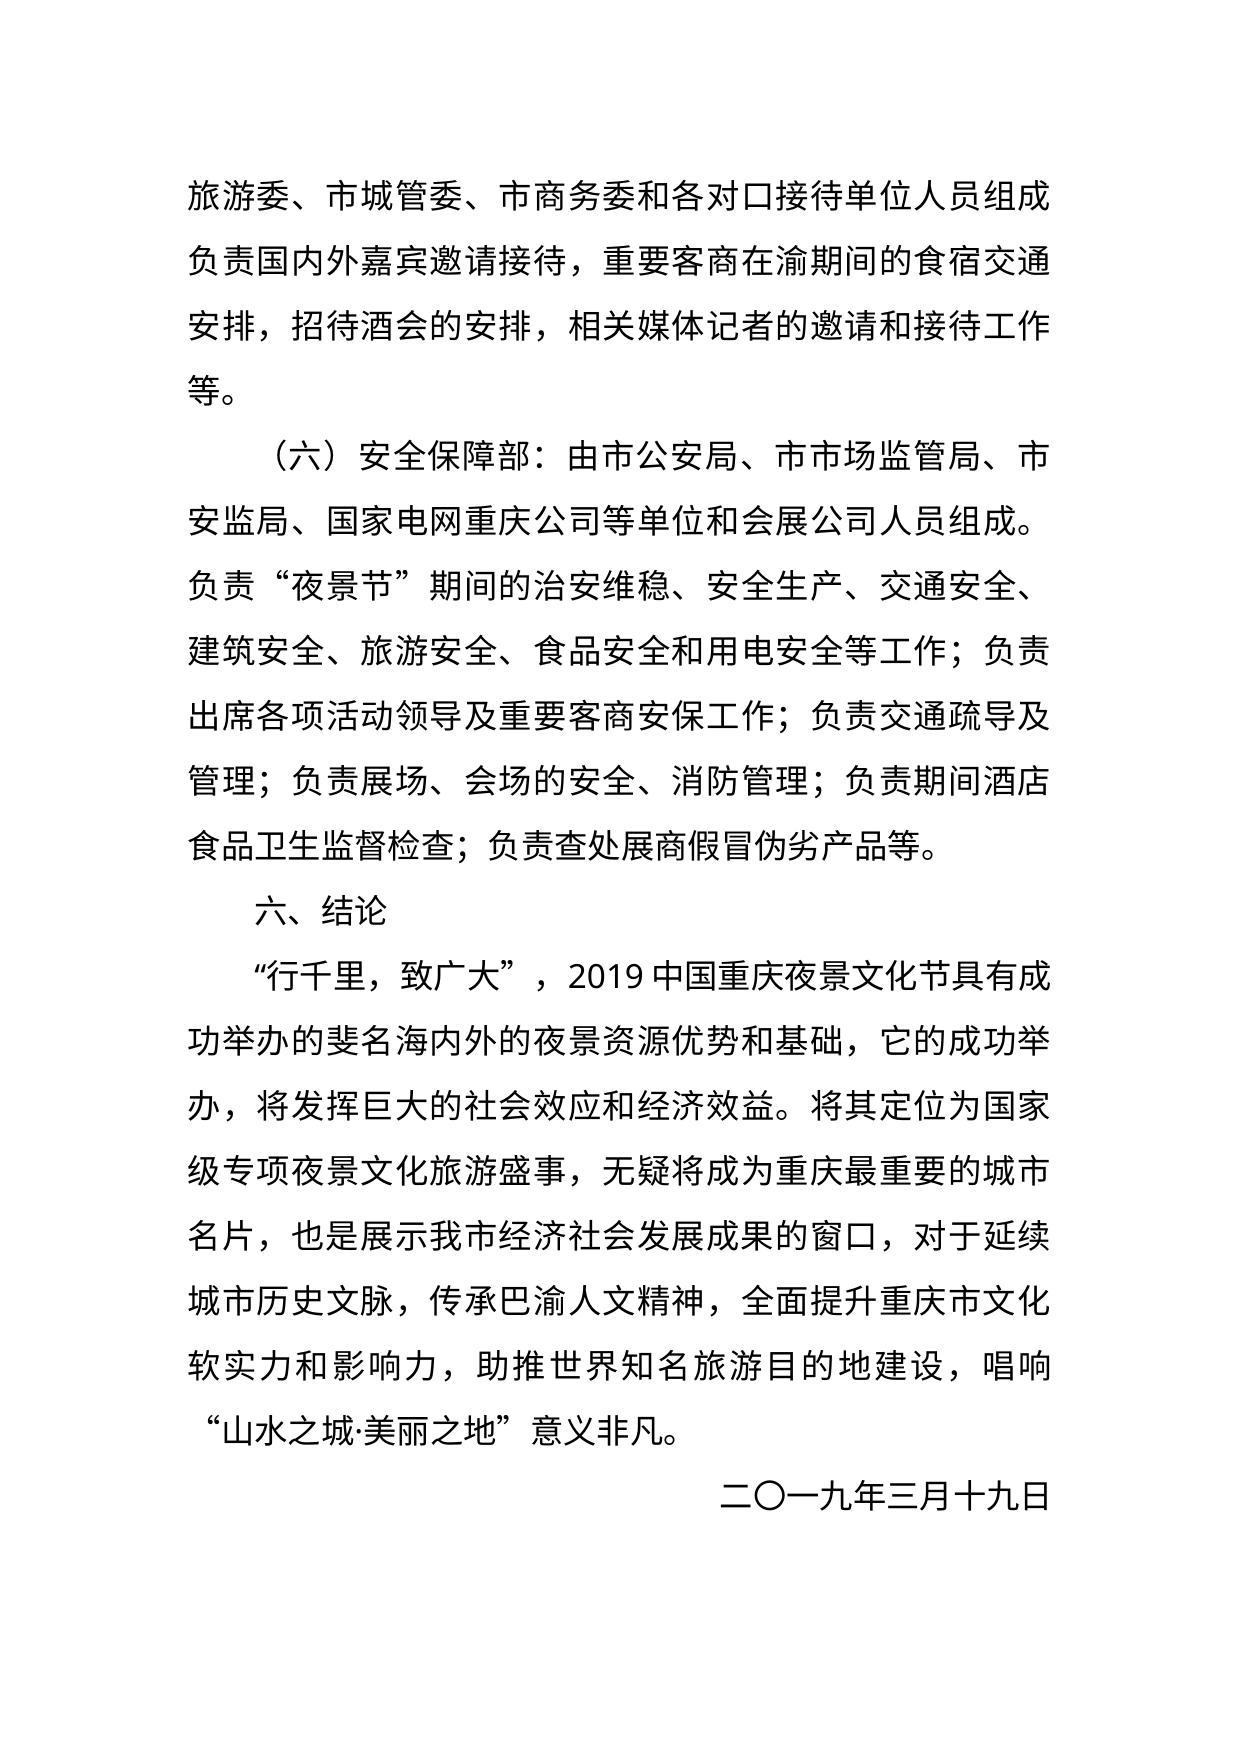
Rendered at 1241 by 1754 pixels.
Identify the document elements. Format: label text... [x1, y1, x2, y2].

text （六）安全保障部：由市公安局、市市场监管局、市安监局、国家电网重庆公司等单位和会展公司人员组成。负责“夜景节”期间的治安维稳、安全生产、交通安全、建筑安全、旅游安全、食品安全和用电安全等工作；负责出席各项活动领导及重要客商安保工作；负责交通疏导及管理；负责展场、会场的安全、消防管理；负责期间酒店食品卫生监督检查；负责查处展商假冒伪劣产品等。 [187, 422, 1053, 877]
text 二〇一九年三月十九日 [187, 1462, 1053, 1527]
text 六、结论 [187, 877, 1053, 942]
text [187, 162, 1053, 422]
text “行千里，致广大”，2019中国重庆夜景文化节具有成功举办的斐名海内外的夜景资源优势和基础，它的成功举办，将发挥巨大的社会效应和经济效益。将其定位为国家级专项夜景文化旅游盛事，无疑将成为重庆最重要的城市名片，也是展示我市经济社会发展成果的窗口，对于延续城市历史文脉，传承巴渝人文精神，全面提升重庆市文化软实力和影响力，助推世界知名旅游目的地建设，唱响“山水之城·美丽之地”意义非凡。 [187, 942, 1053, 1462]
